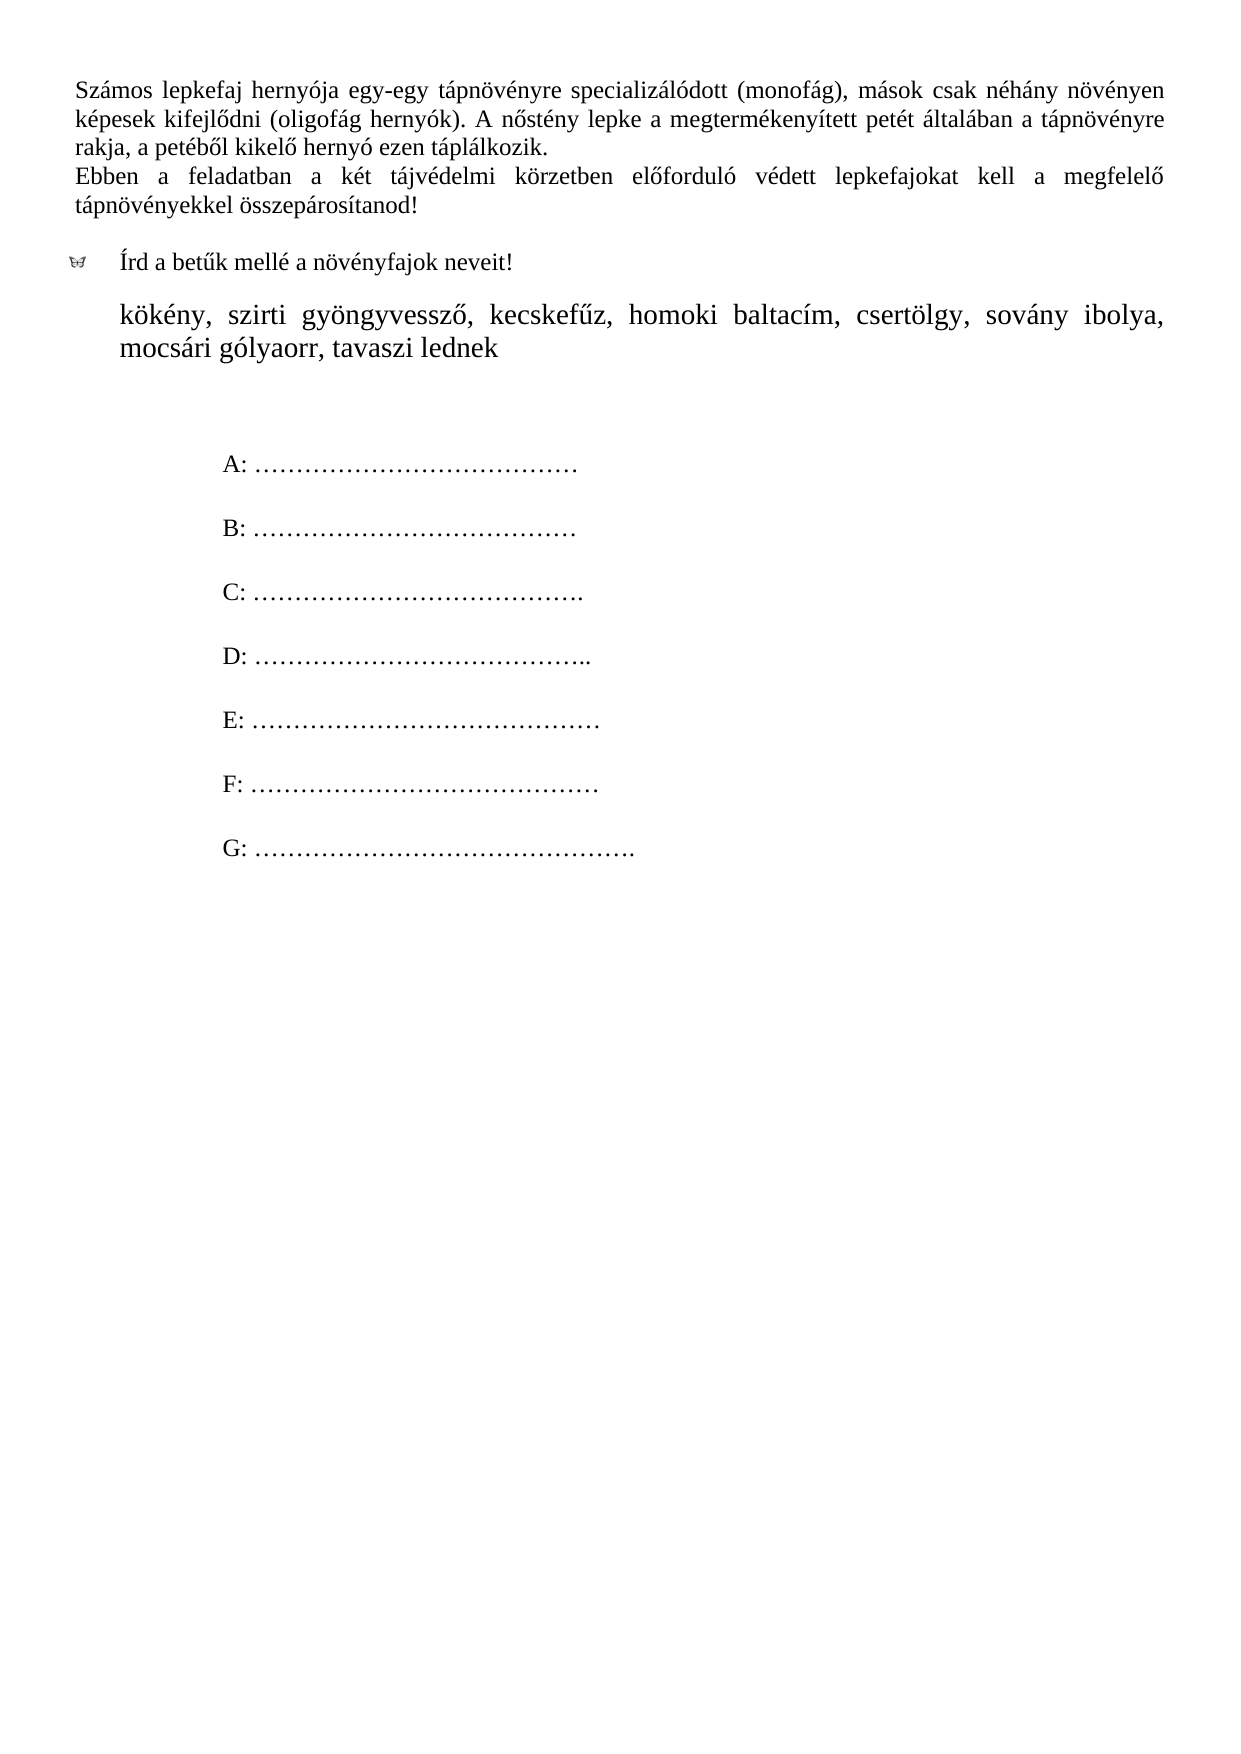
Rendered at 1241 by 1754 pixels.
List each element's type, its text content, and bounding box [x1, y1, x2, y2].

list D: ………………………………….. [150, 641, 1165, 669]
list C: …………………………………. [150, 577, 1165, 606]
text F: …………………………………… [149, 769, 1165, 797]
text Ebben a feladatban a két tájvédelmi körzetben előforduló védett lepkefajokat kell a megfelelő tápnövényekkel összepárosítanod! [75, 161, 1165, 219]
list A: ………………………………… [150, 449, 1165, 478]
list B: ………………………………… [150, 513, 1165, 542]
text E: …………………………………… [149, 705, 1165, 733]
text G: ………………………………………. [149, 833, 1165, 861]
list Írd a betűk mellé a növényfajok neveit! [68, 247, 1165, 276]
picture [69, 254, 86, 271]
text kökény, szirti gyöngyvessző, kecskefűz, homoki baltacím, csertölgy, sovány ibolya, mocsári gólyaorr, tavaszi lednek [119, 297, 1165, 364]
text Számos lepkefaj hernyója egy-egy tápnövényre specializálódott (monofág), mások csak néhány növényen képesek kifejlődni (oligofág hernyók). A nőstény lepke a megtermékenyített petét általában a tápnövényre rakja, a petéből kikelő hernyó ezen táplálkozik. [75, 75, 1165, 161]
